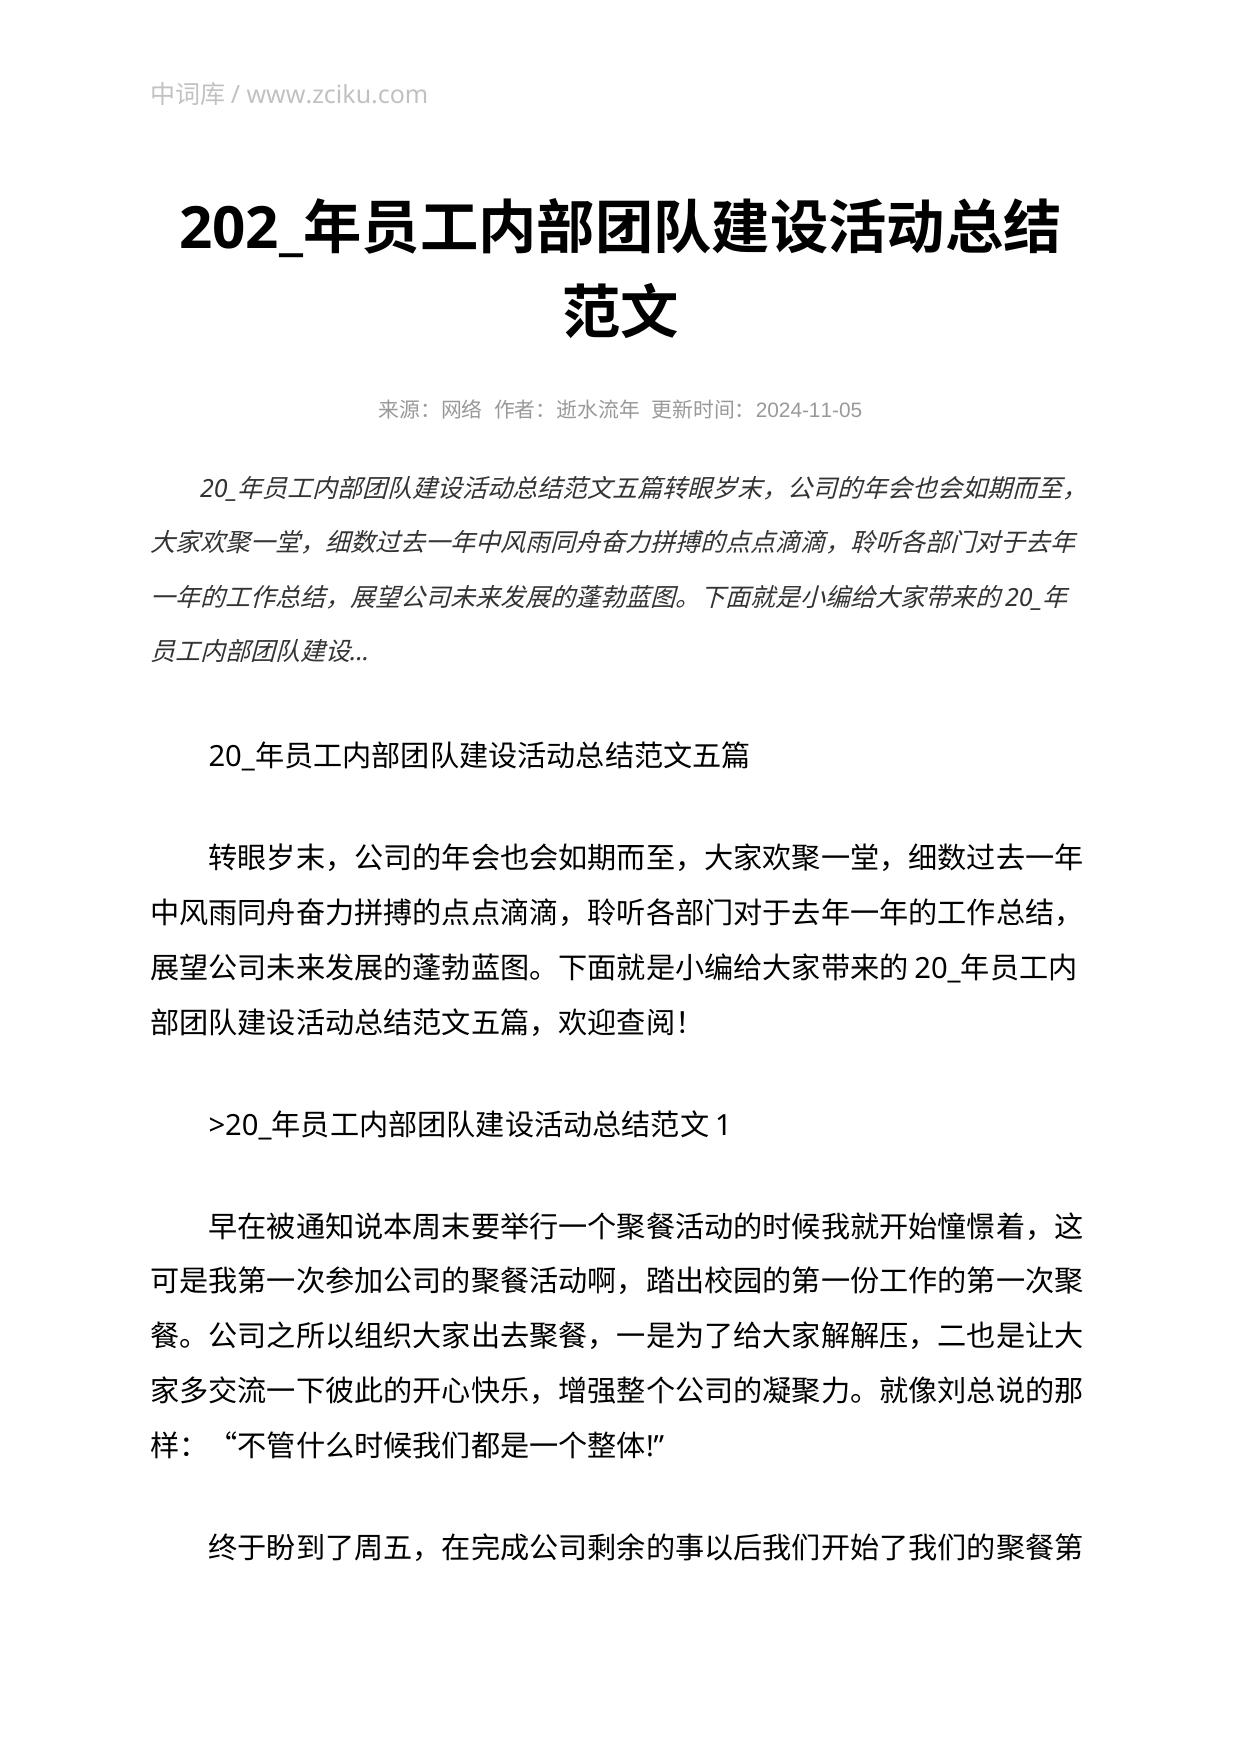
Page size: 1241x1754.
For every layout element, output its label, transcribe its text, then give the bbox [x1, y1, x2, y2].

text 转眼岁末，公司的年会也会如期而至，大家欢聚一堂，细数过去一年中风雨同舟奋力拼搏的点点滴滴，聆听各部门对于去年一年的工作总结，展望公司未来发展的蓬勃蓝图。下面就是小编给大家带来的20_年员工内部团队建设活动总结范文五篇，欢迎查阅！ [150, 834, 1090, 1042]
text 20_年员工内部团队建设活动总结范文五篇 [150, 733, 1090, 775]
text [150, 1525, 1090, 1567]
text 早在被通知说本周末要举行一个聚餐活动的时候我就开始憧憬着，这可是我第一次参加公司的聚餐活动啊，踏出校园的第一份工作的第一次聚餐。公司之所以组织大家出去聚餐，一是为了给大家解解压，二也是让大家多交流一下彼此的开心快乐，增强整个公司的凝聚力。就像刘总说的那样：“不管什么时候我们都是一个整体!” [150, 1203, 1090, 1465]
text >20_年员工内部团队建设活动总结范文1 [150, 1101, 1090, 1143]
text 来源：网络 作者：逝水流年 更新时间：2024-11-05 [150, 397, 1090, 421]
text 20_年员工内部团队建设活动总结范文五篇转眼岁末，公司的年会也会如期而至，大家欢聚一堂，细数过去一年中风雨同舟奋力拼搏的点点滴滴，聆听各部门对于去年一年的工作总结，展望公司未来发展的蓬勃蓝图。下面就是小编给大家带来的20_年员工内部团队建设... [150, 468, 1090, 668]
subtitle 202_年员工内部团队建设活动总结范文 [150, 181, 1090, 351]
